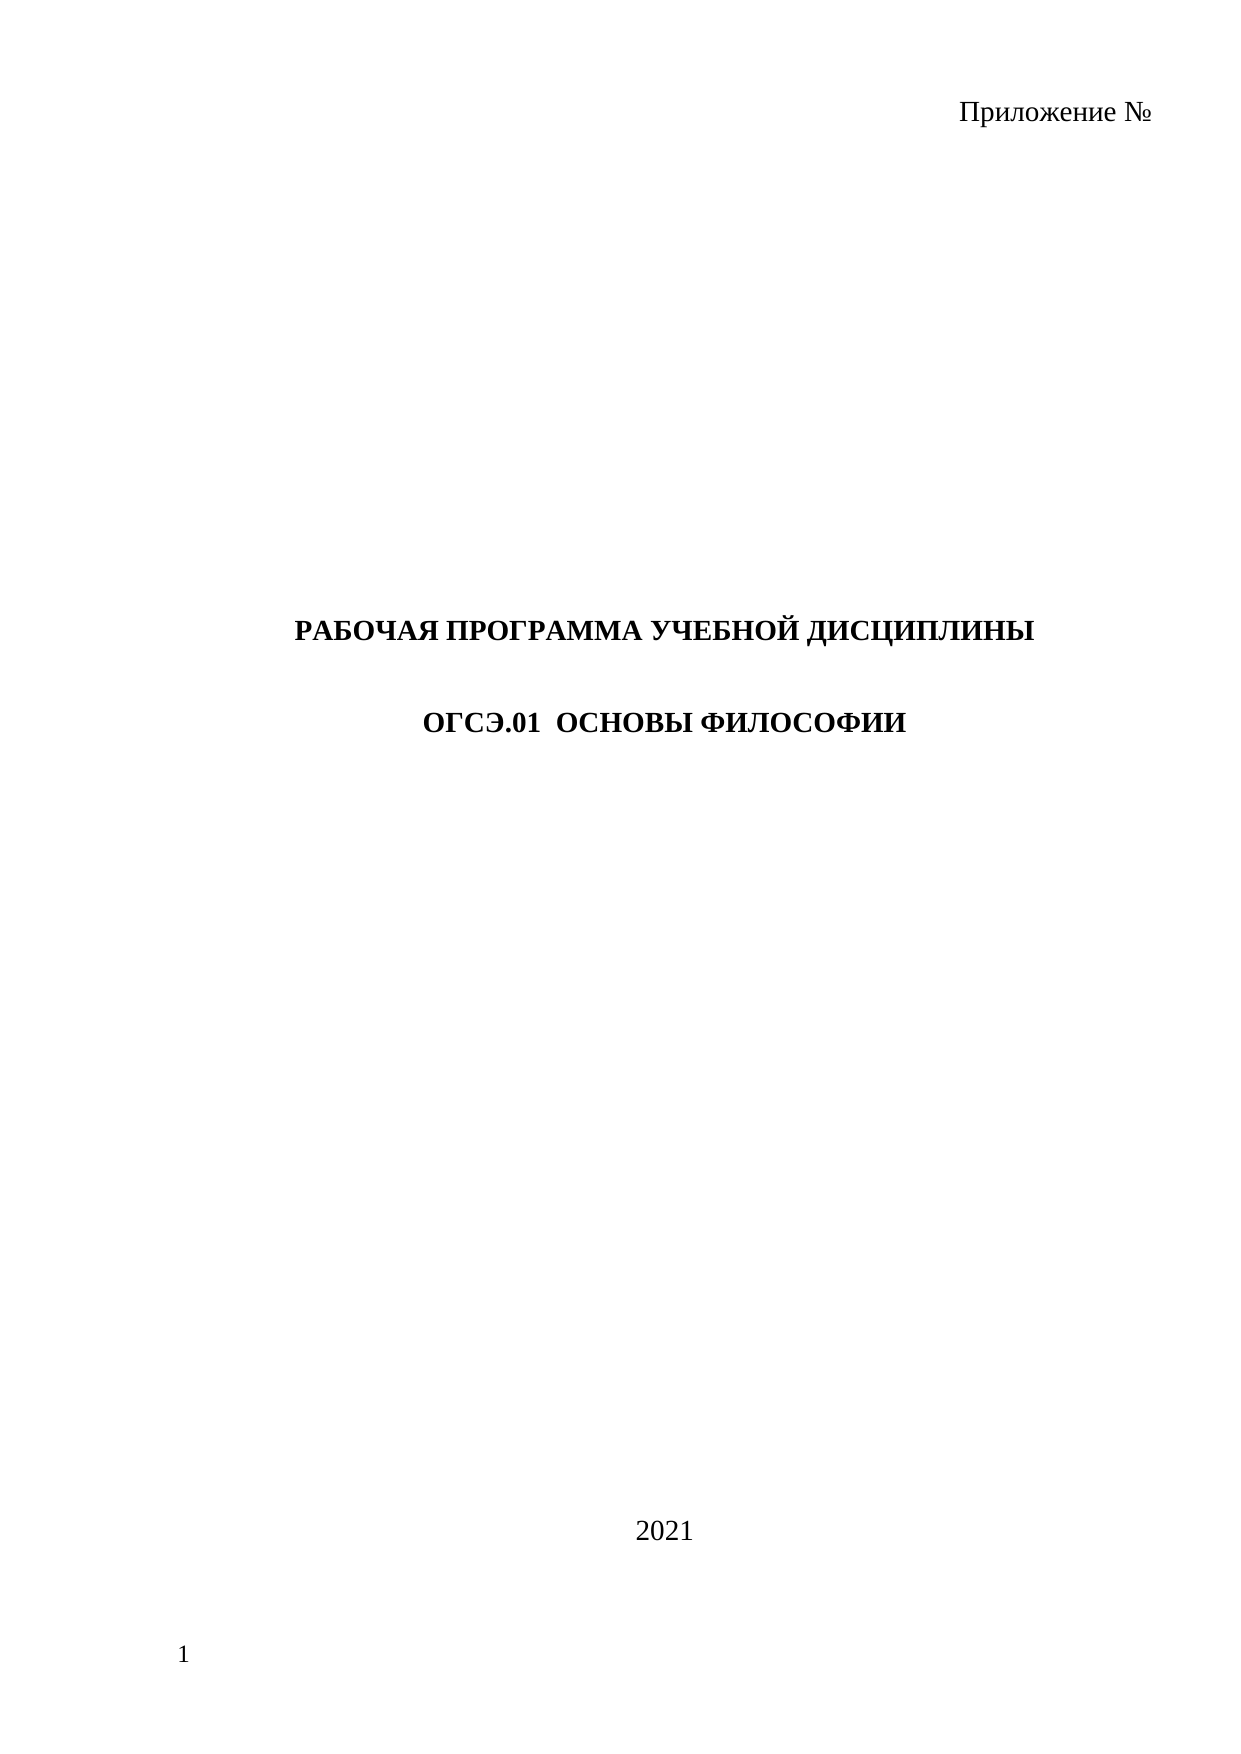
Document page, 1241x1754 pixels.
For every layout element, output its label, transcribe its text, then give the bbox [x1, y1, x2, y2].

text РАБОЧАЯ ПРОГРАММа УЧЕБНОЙ ДИСЦИПЛИНЫ [177, 613, 1152, 647]
text 2021 [177, 1513, 1152, 1547]
text Приложение № [177, 94, 1152, 127]
text ОГСЭ.01 ОСНОВЫ ФИЛОСОФИИ [177, 705, 1152, 739]
